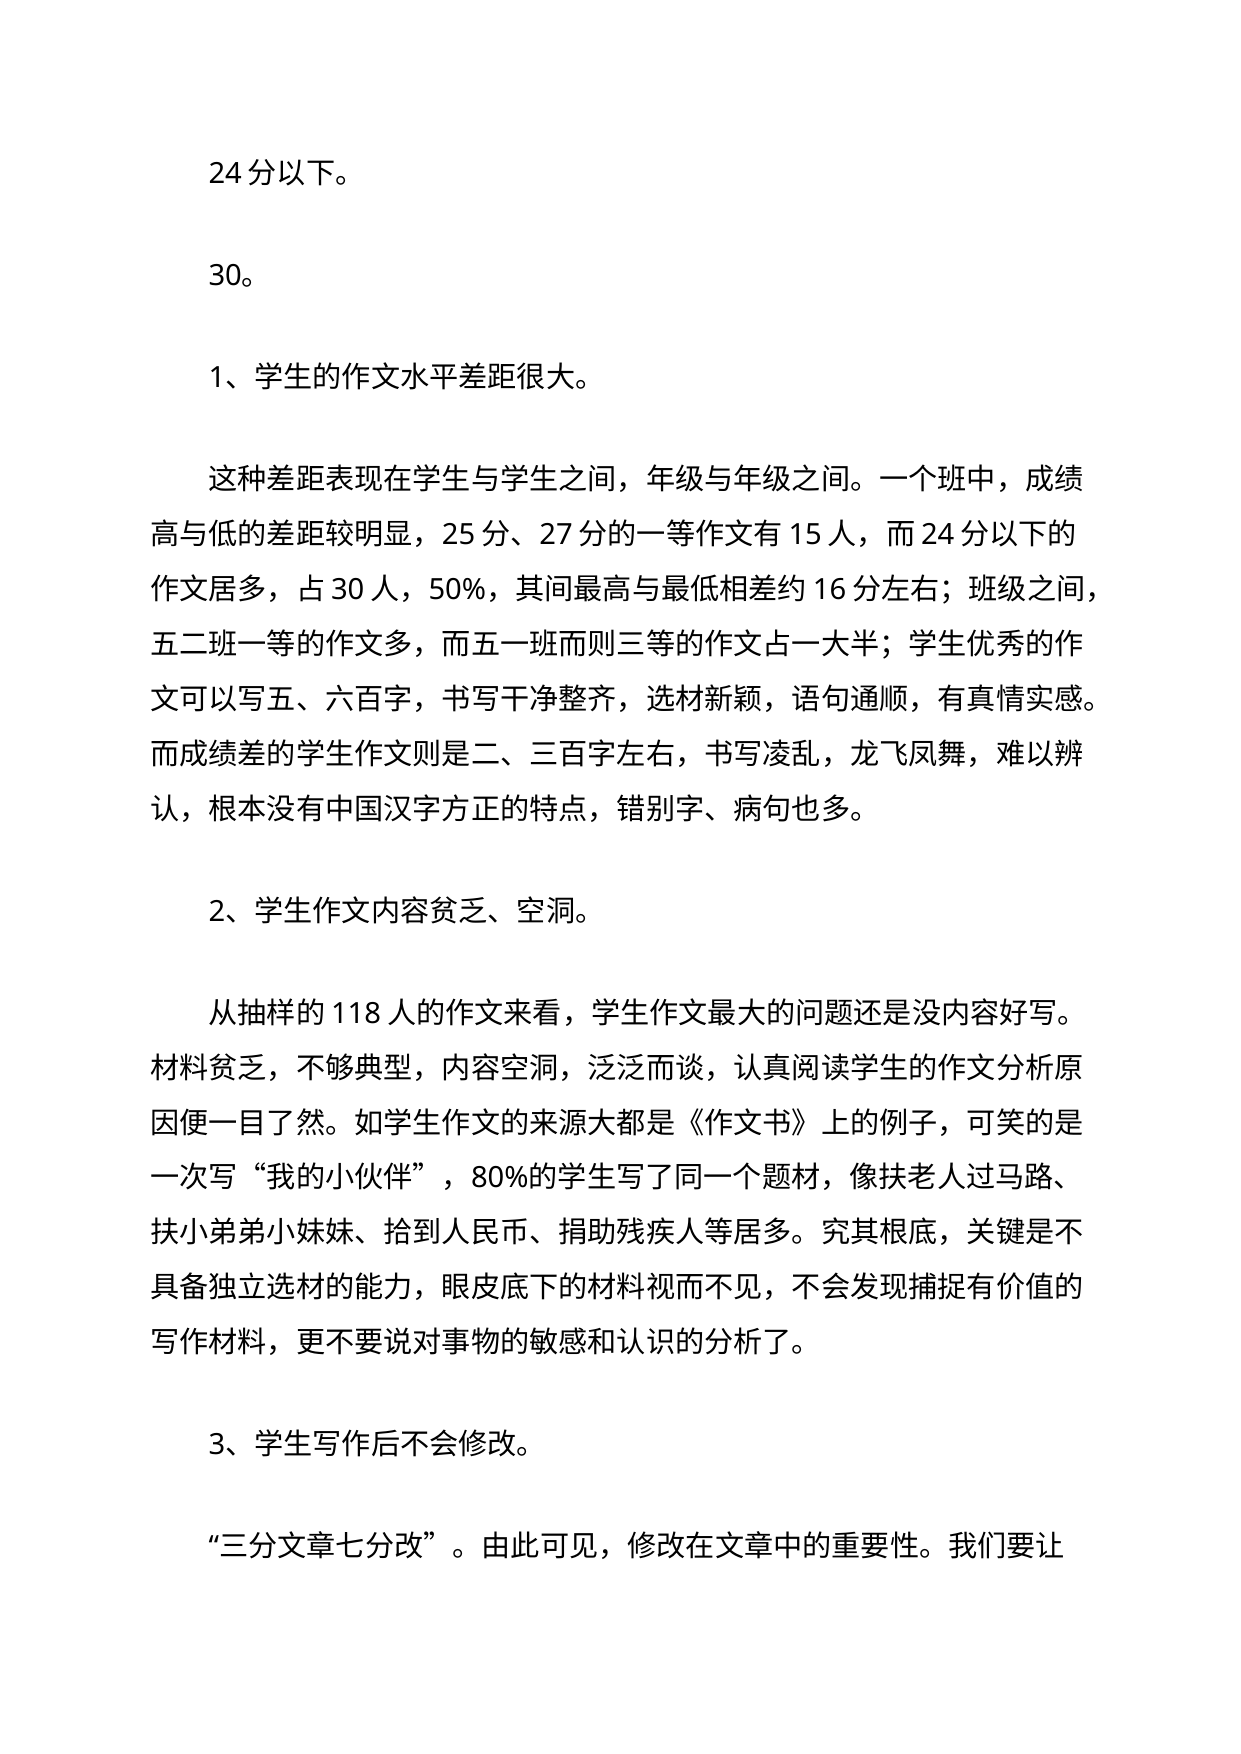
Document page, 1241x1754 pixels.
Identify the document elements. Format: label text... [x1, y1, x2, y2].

text 2、学生作文内容贫乏、空洞。 [150, 887, 1090, 930]
text 3、学生写作后不会修改。 [150, 1421, 1090, 1463]
text 从抽样的118人的作文来看，学生作文最大的问题还是没内容好写。材料贫乏，不够典型，内容空洞，泛泛而谈，认真阅读学生的作文分析原因便一目了然。如学生作文的来源大都是《作文书》上的例子，可笑的是一次写“我的小伙伴”，80%的学生写了同一个题材，像扶老人过马路、扶小弟弟小妹妹、拾到人民币、捐助残疾人等居多。究其根底，关键是不具备独立选材的能力，眼皮底下的材料视而不见，不会发现捕捉有价值的写作材料，更不要说对事物的敏感和认识的分析了。 [150, 989, 1090, 1361]
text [150, 1523, 1090, 1565]
text 这种差距表现在学生与学生之间，年级与年级之间。一个班中，成绩高与低的差距较明显，25分、27分的一等作文有15人，而24分以下的作文居多，占30人，50%，其间最高与最低相差约16分左右；班级之间，五二班一等的作文多，而五一班而则三等的作文占一大半；学生优秀的作文可以写五、六百字，书写干净整齐，选材新颖，语句通顺，有真情实感。而成绩差的学生作文则是二、三百字左右，书写凌乱，龙飞凤舞，难以辨认，根本没有中国汉字方正的特点，错别字、病句也多。 [150, 456, 1090, 828]
text 30。 [150, 252, 1090, 294]
text 24分以下。 [150, 150, 1090, 192]
text 1、学生的作文水平差距很大。 [150, 354, 1090, 396]
